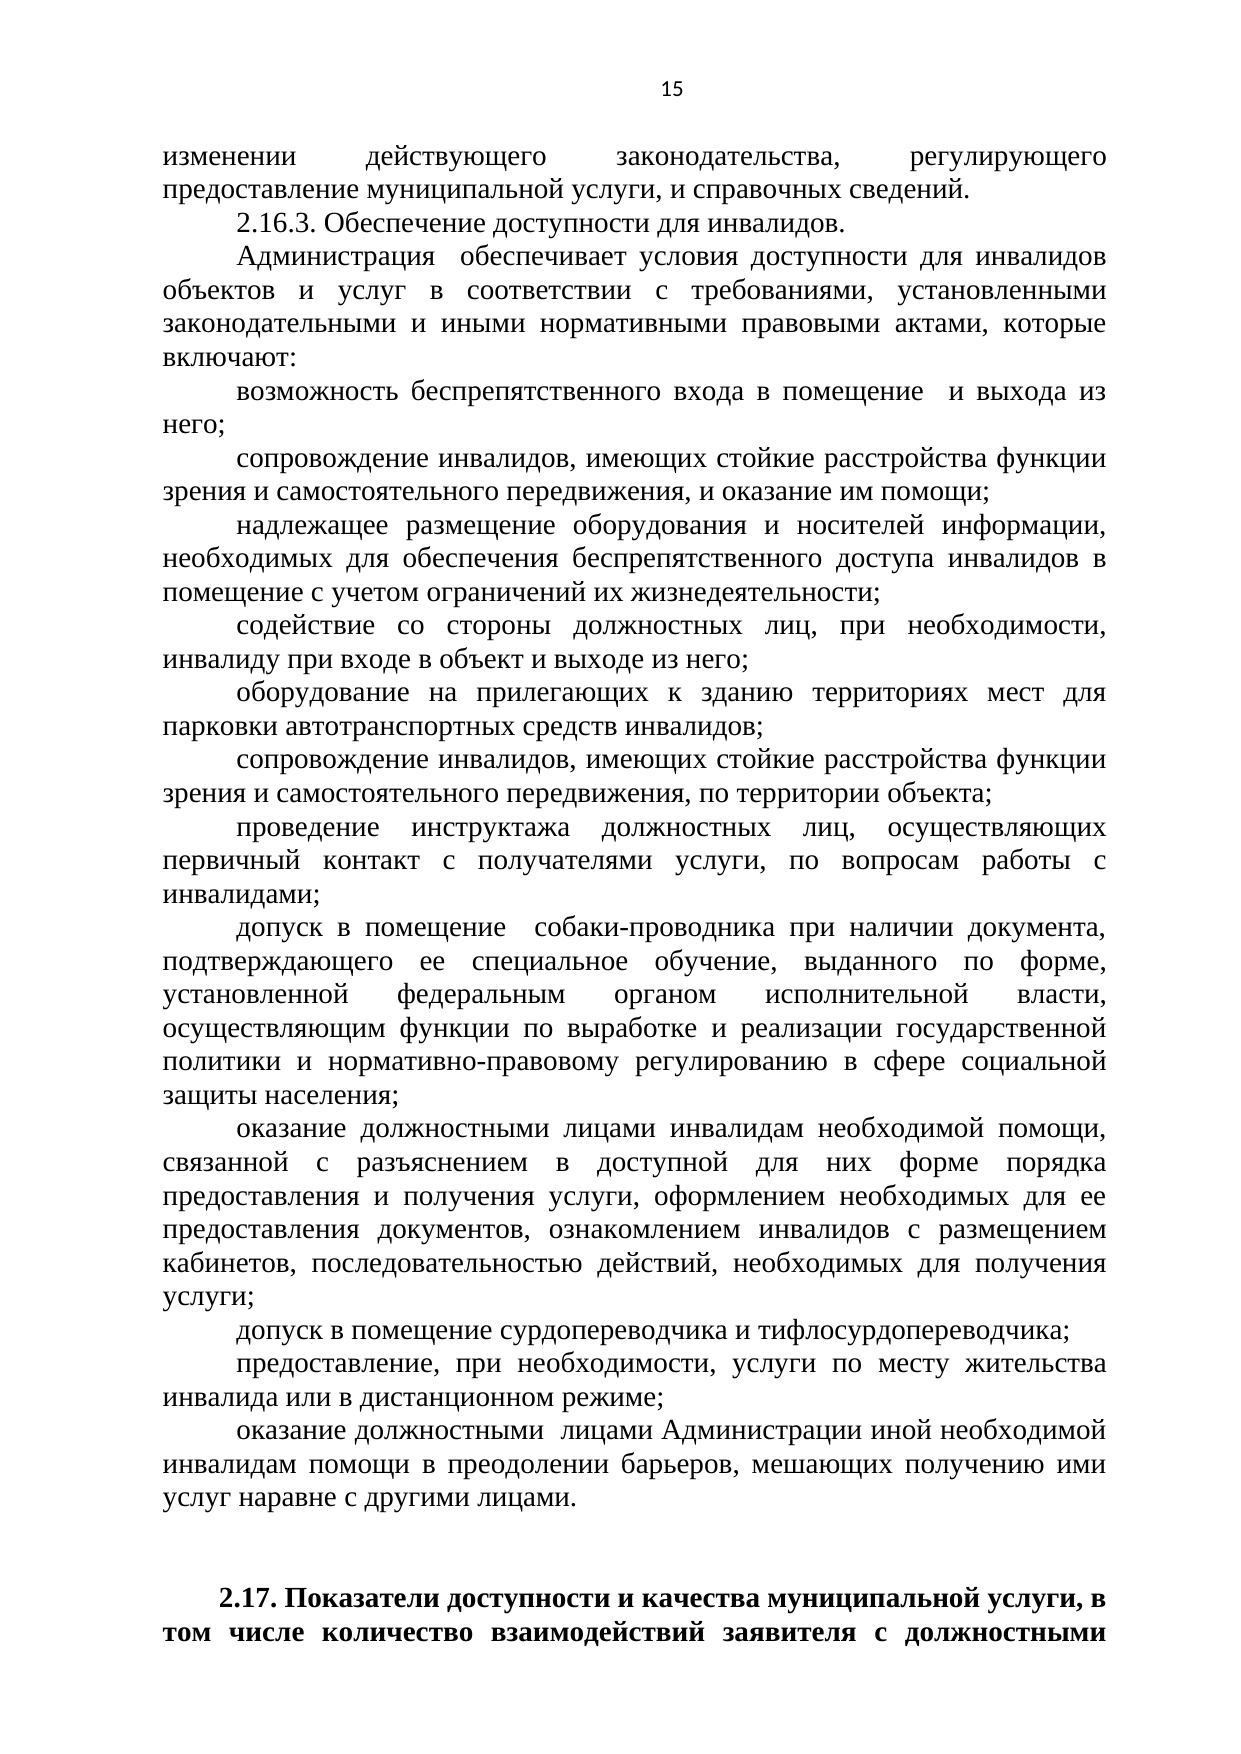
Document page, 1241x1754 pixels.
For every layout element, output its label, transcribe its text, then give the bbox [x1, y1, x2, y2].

text сопровождение инвалидов, имеющих стойкие расстройства функции зрения и самостоятельного передвижения, и оказание им помощи; [162, 440, 1107, 507]
text надлежащее размещение оборудования и носителей информации, необходимых для обеспечения беспрепятственного доступа инвалидов в помещение с учетом ограничений их жизнедеятельности; [162, 507, 1107, 607]
text предоставление, при необходимости, услуги по месту жительства инвалида или в дистанционном режиме; [162, 1345, 1107, 1412]
text оказание должностными лицами инвалидам необходимой помощи, связанной с разъяснением в доступной для них форме порядка предоставления и получения услуги, оформлением необходимых для ее предоставления документов, ознакомлением инвалидов с размещением кабинетов, последовательностью действий, необходимых для получения услуги; [162, 1111, 1107, 1312]
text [162, 138, 1107, 205]
text оказание должностными лицами Администрации иной необходимой инвалидам помощи в преодолении барьеров, мешающих получению ими услуг наравне с другими лицами. [162, 1412, 1107, 1513]
text сопровождение инвалидов, имеющих стойкие расстройства функции зрения и самостоятельного передвижения, по территории объекта; [162, 742, 1107, 809]
text содействие со стороны должностных лиц, при необходимости, инвалиду при входе в объект и выходе из него; [162, 607, 1107, 674]
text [162, 1580, 1107, 1647]
text допуск в помещение сурдопереводчика и тифлосурдопереводчика; [162, 1312, 1107, 1345]
text Администрация обеспечивает условия доступности для инвалидов объектов и услуг в соответствии с требованиями, установленными законодательными и иными нормативными правовыми актами, которые включают: [162, 238, 1107, 373]
text допуск в помещение собаки-проводника при наличии документа, подтверждающего ее специальное обучение, выданного по форме, установленной федеральным органом исполнительной власти, осуществляющим функции по выработке и реализации государственной политики и нормативно-правовому регулированию в сфере социальной защиты населения; [162, 909, 1107, 1111]
text 2.16.3. Обеспечение доступности для инвалидов. [162, 205, 1107, 238]
text оборудование на прилегающих к зданию территориях мест для парковки автотранспортных средств инвалидов; [162, 674, 1107, 742]
text проведение инструктажа должностных лиц, осуществляющих первичный контакт с получателями услуги, по вопросам работы с инвалидами; [162, 809, 1107, 909]
text возможность беспрепятственного входа в помещение и выхода из него; [162, 373, 1107, 440]
